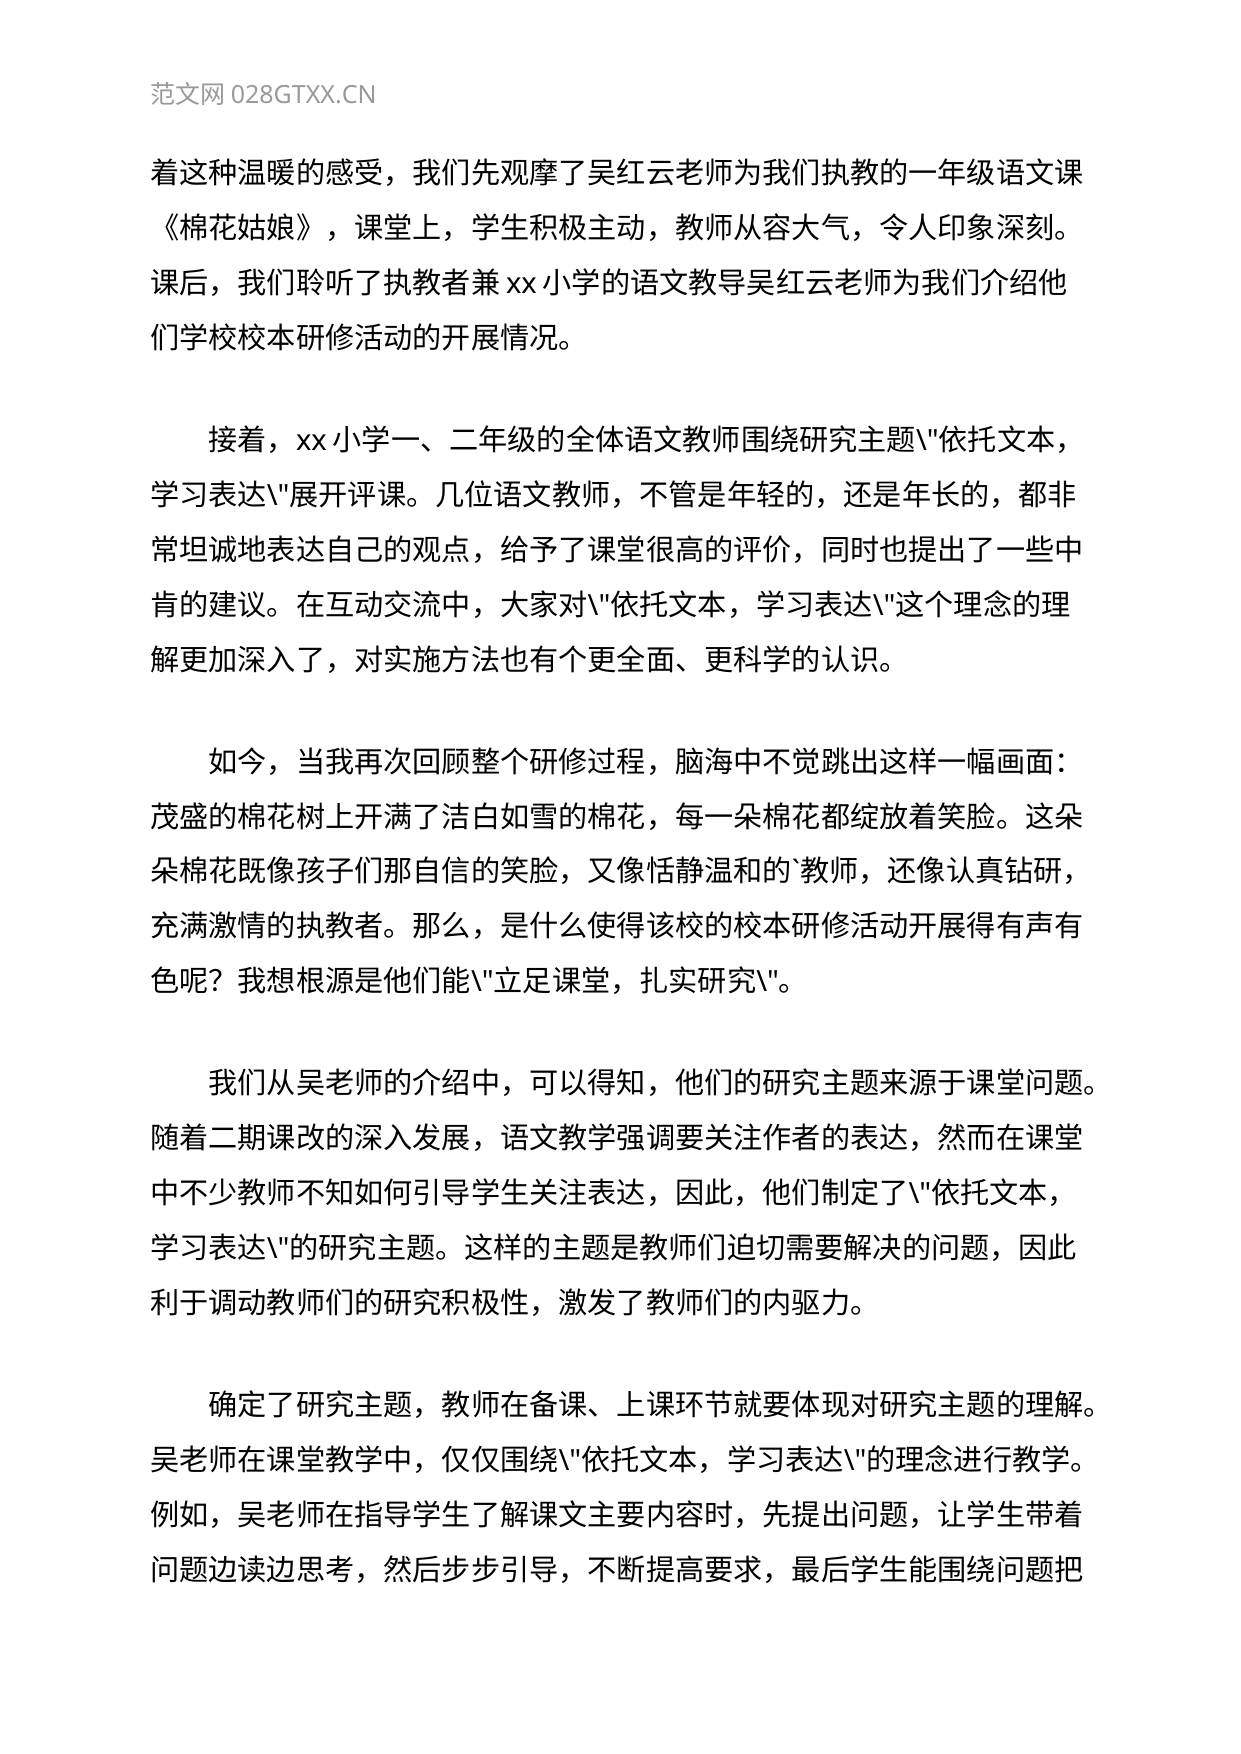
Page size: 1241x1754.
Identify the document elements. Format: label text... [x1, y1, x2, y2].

text 如今，当我再次回顾整个研修过程，脑海中不觉跳出这样一幅画面：茂盛的棉花树上开满了洁白如雪的棉花，每一朵棉花都绽放着笑脸。这朵朵棉花既像孩子们那自信的笑脸，又像恬静温和的`教师，还像认真钻研，充满激情的执教者。那么，是什么使得该校的校本研修活动开展得有声有色呢？我想根源是他们能\"立足课堂，扎实研究\"。 [150, 738, 1090, 1000]
text 我们从吴老师的介绍中，可以得知，他们的研究主题来源于课堂问题。随着二期课改的深入发展，语文教学强调要关注作者的表达，然而在课堂中不少教师不知如何引导学生关注表达，因此，他们制定了\"依托文本，学习表达\"的研究主题。这样的主题是教师们迫切需要解决的问题，因此利于调动教师们的研究积极性，激发了教师们的内驱力。 [150, 1060, 1090, 1322]
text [150, 1381, 1090, 1588]
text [150, 150, 1090, 357]
text 接着，xx小学一、二年级的全体语文教师围绕研究主题\"依托文本，学习表达\"展开评课。几位语文教师，不管是年轻的，还是年长的，都非常坦诚地表达自己的观点，给予了课堂很高的评价，同时也提出了一些中肯的建议。在互动交流中，大家对\"依托文本，学习表达\"这个理念的理解更加深入了，对实施方法也有个更全面、更科学的认识。 [150, 417, 1090, 679]
